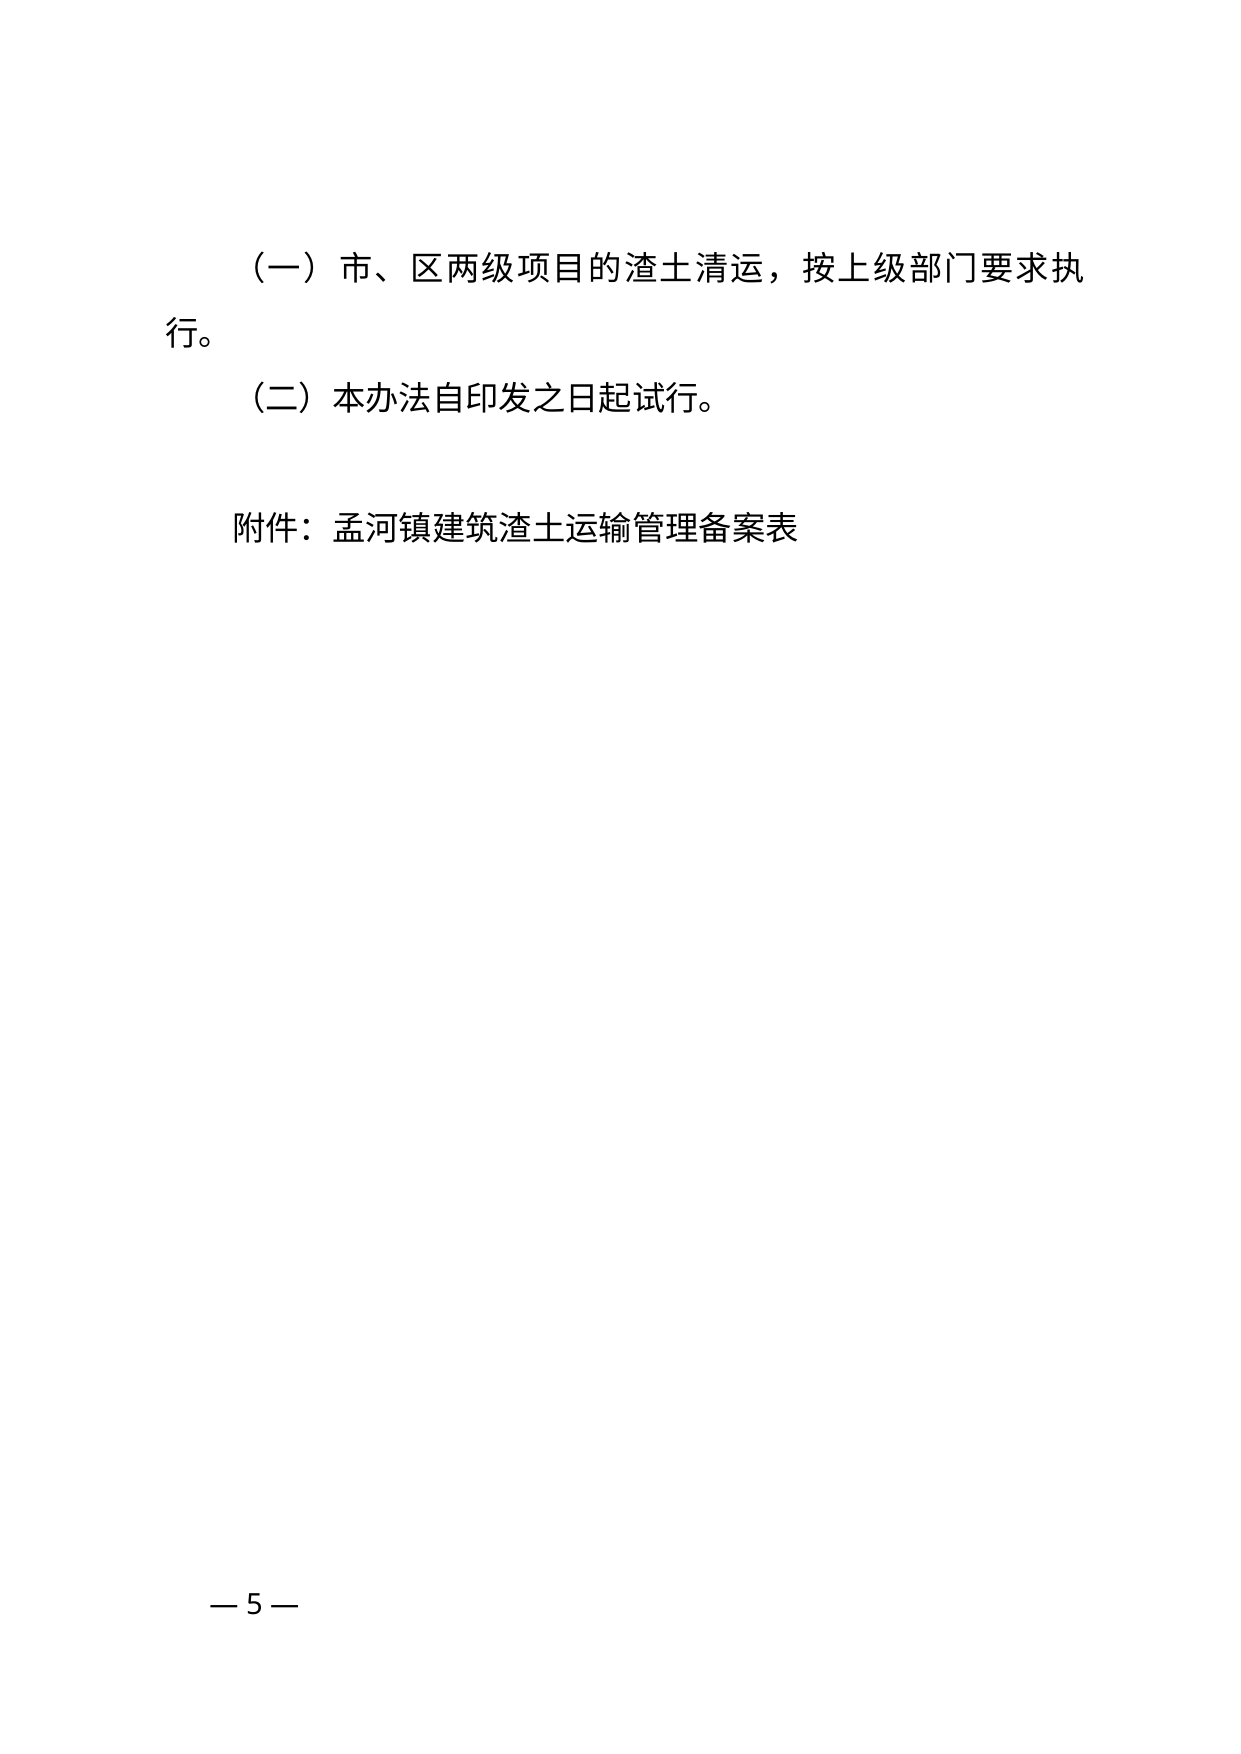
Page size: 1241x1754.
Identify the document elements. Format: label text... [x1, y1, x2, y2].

text 附件：孟河镇建筑渣土运输管理备案表 [165, 493, 1087, 558]
text （二）本办法自印发之日起试行。 [165, 363, 1087, 428]
text （一）市、区两级项目的渣土清运，按上级部门要求执行。 [165, 233, 1087, 363]
